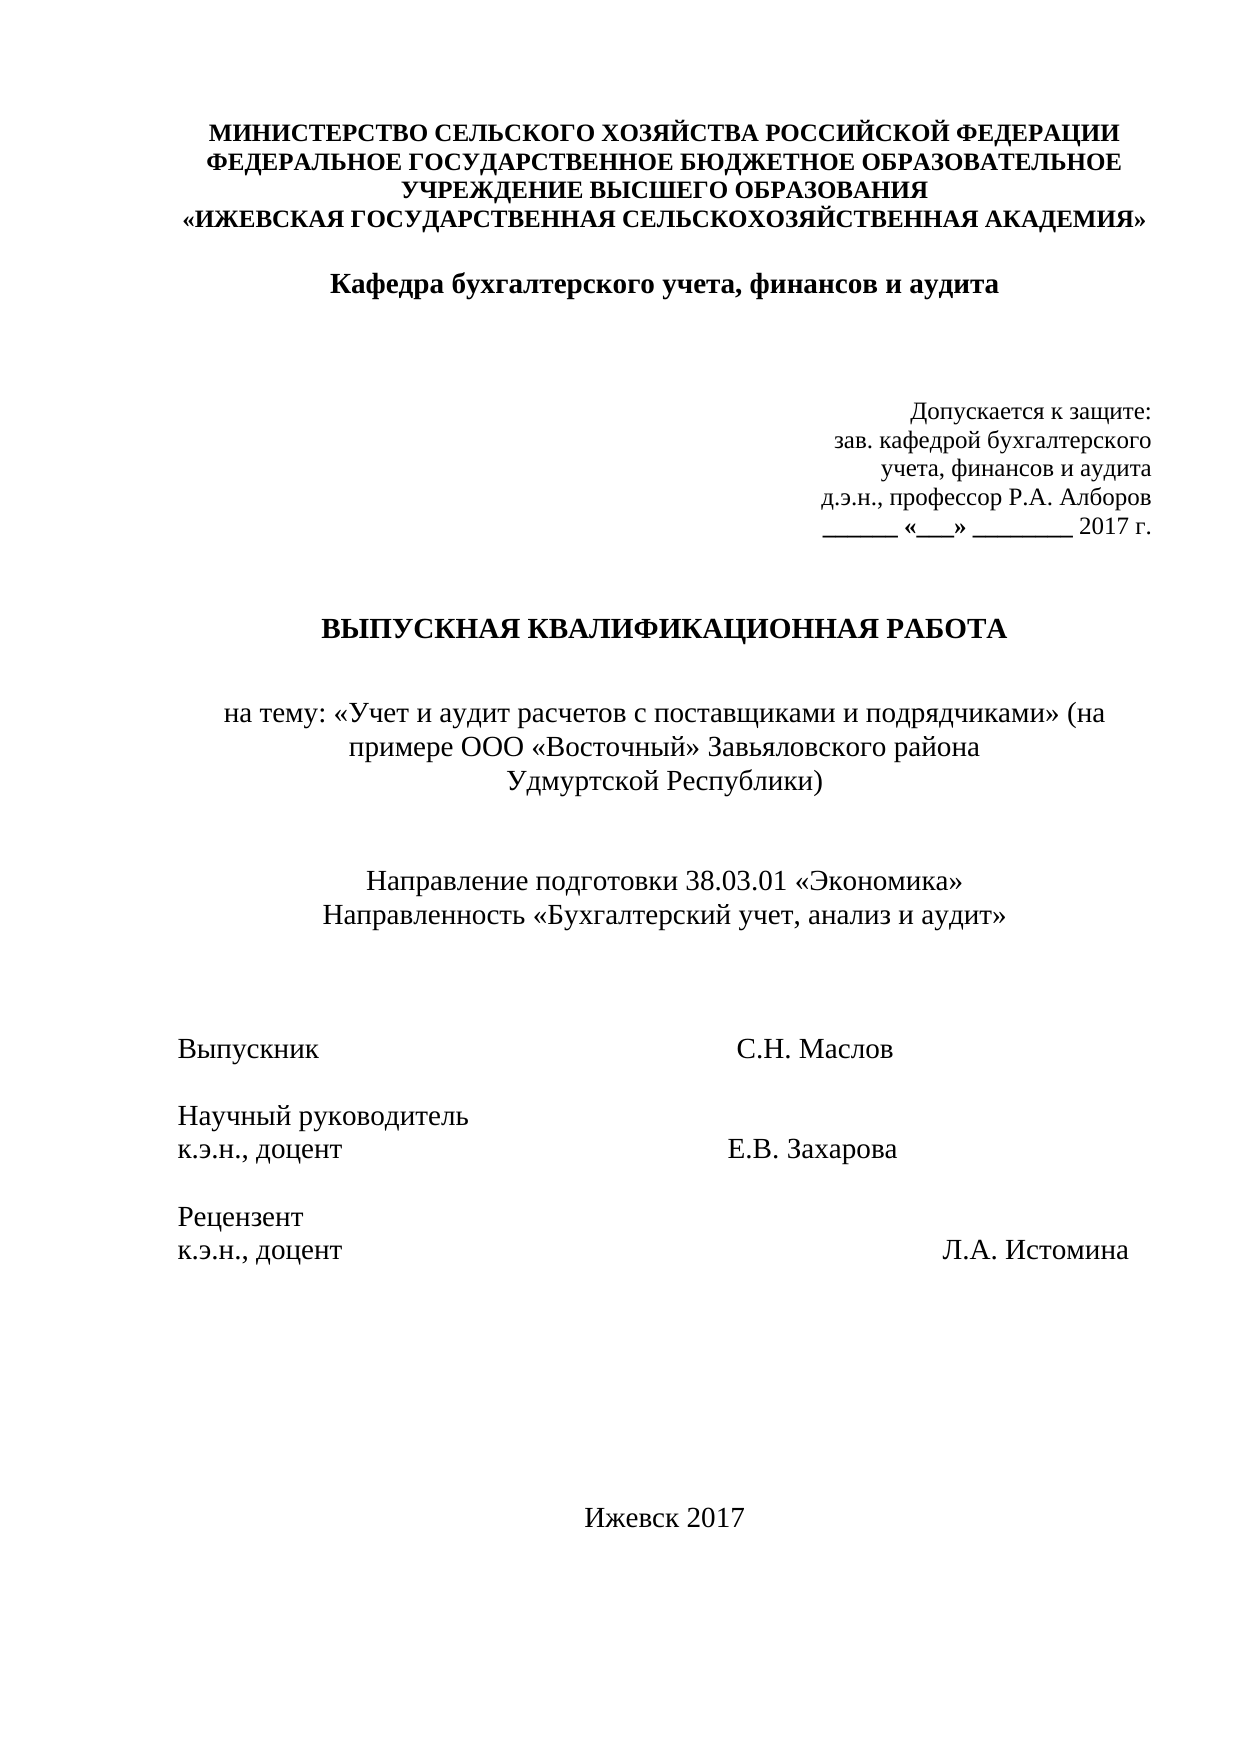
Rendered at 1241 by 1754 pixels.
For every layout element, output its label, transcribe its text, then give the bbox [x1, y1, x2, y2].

text «ИЖЕВСКАЯ ГОСУДАРСТВЕННАЯ СЕЛЬСКОХОЗЯЙСТВЕННАЯ АКАДЕМИЯ» [177, 204, 1152, 233]
text МИНИСТЕРСТВО СЕЛЬСКОГО ХОЗЯЙСТВА РОССИЙСКОЙ ФЕДЕРАЦИИ [177, 118, 1152, 147]
text Направленность «Бухгалтерский учет, анализ и аудит» [177, 897, 1152, 930]
text к.э.н., доцент Л.А. Истомина [177, 1232, 1152, 1266]
text к.э.н., доцент Е.В. Захарова [177, 1132, 1152, 1165]
text ВЫПУСКНАЯ КВАЛИФИКАЦИОННАЯ РАБОТА [177, 612, 1152, 645]
text Научный руководитель [177, 1098, 1152, 1132]
text ______ «___» ________ 2017 г. [177, 511, 1152, 540]
text Выпускник С.Н. Маслов [177, 1031, 1152, 1064]
text Ижевск 2017 [177, 1501, 1152, 1534]
text ФЕДЕРАЛЬНОЕ ГОСУДАРСТВЕННОЕ БЮДЖЕТНОЕ ОБРАЗОВАТЕЛЬНОЕ УЧРЕЖДЕНИЕ ВЫСШЕГО ОБРАЗОВАНИЯ [177, 147, 1152, 204]
text д.э.н., профессор Р.А. Алборов [177, 482, 1152, 511]
text Кафедра бухгалтерского учета, финансов и аудита [177, 267, 1152, 300]
text на тему: «Учет и аудит расчетов с поставщиками и подрядчиками» (на примере ООО «Восточный» Завьяловского района [177, 696, 1152, 763]
text зав. кафедрой бухгалтерского [177, 425, 1152, 453]
text Рецензент [177, 1199, 1152, 1232]
text учета, финансов и аудита [177, 453, 1152, 482]
text Направление подготовки 38.03.01 «Экономика» [177, 863, 1152, 897]
text Допускается к защите: [177, 396, 1152, 425]
text Удмуртской Республики) [177, 763, 1152, 796]
